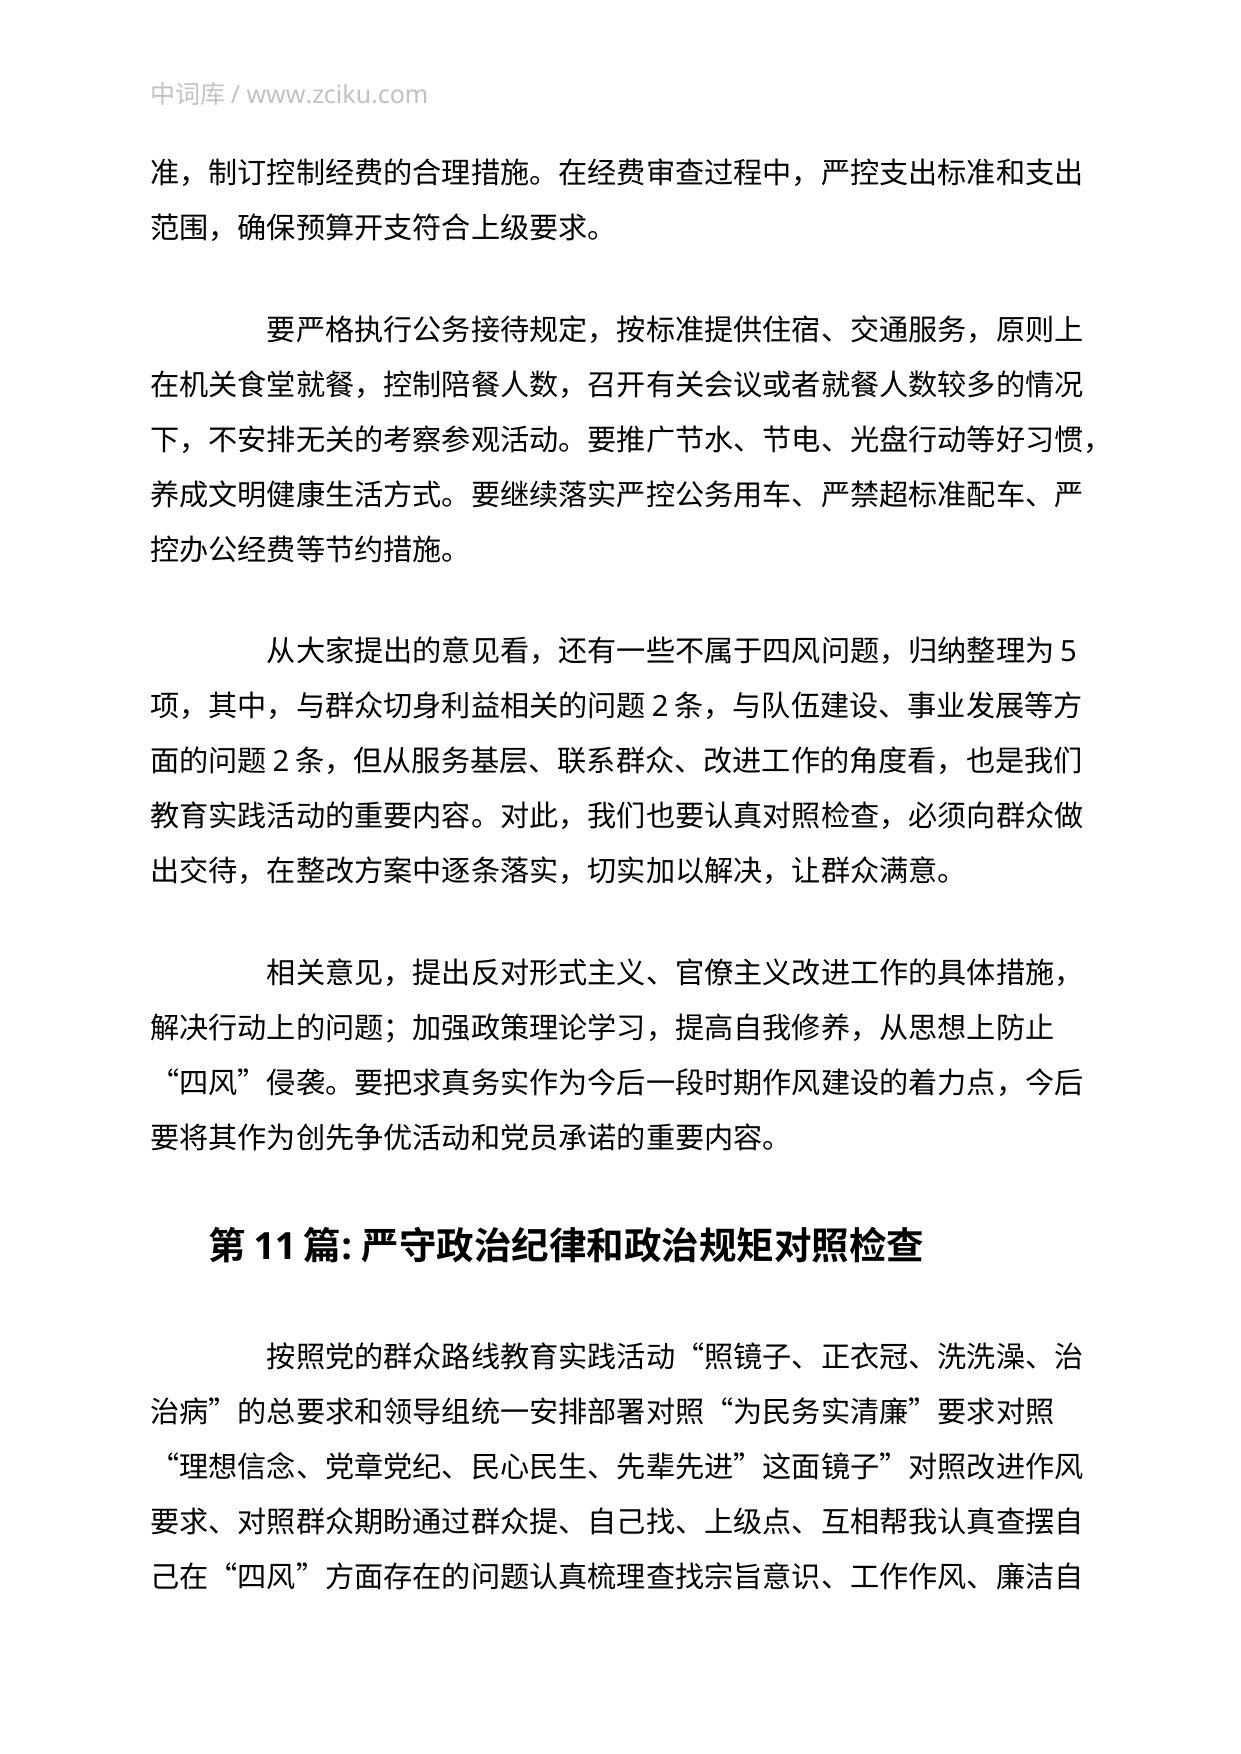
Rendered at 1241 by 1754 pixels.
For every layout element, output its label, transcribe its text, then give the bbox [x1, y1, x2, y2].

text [150, 150, 1090, 247]
text 从大家提出的意见看，还有一些不属于四风问题，归纳整理为5项，其中，与群众切身利益相关的问题2条，与队伍建设、事业发展等方面的问题2条，但从服务基层、联系群众、改进工作的角度看，也是我们教育实践活动的重要内容。对此，我们也要认真对照检查，必须向群众做出交待，在整改方案中逐条落实，切实加以解决，让群众满意。 [150, 628, 1090, 890]
text 要严格执行公务接待规定，按标准提供住宿、交通服务，原则上在机关食堂就餐，控制陪餐人数，召开有关会议或者就餐人数较多的情况下，不安排无关的考察参观活动。要推广节水、节电、光盘行动等好习惯，养成文明健康生活方式。要继续落实严控公务用车、严禁超标准配车、严控办公经费等节约措施。 [150, 307, 1090, 568]
text 相关意见，提出反对形式主义、官僚主义改进工作的具体措施，解决行动上的问题；加强政策理论学习，提高自我修养，从思想上防止“四风”侵袭。要把求真务实作为今后一段时期作风建设的着力点，今后要将其作为创先争优活动和党员承诺的重要内容。 [150, 950, 1090, 1157]
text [150, 1334, 1090, 1596]
text 第11篇: 严守政治纪律和政治规矩对照检查 [150, 1216, 1090, 1271]
